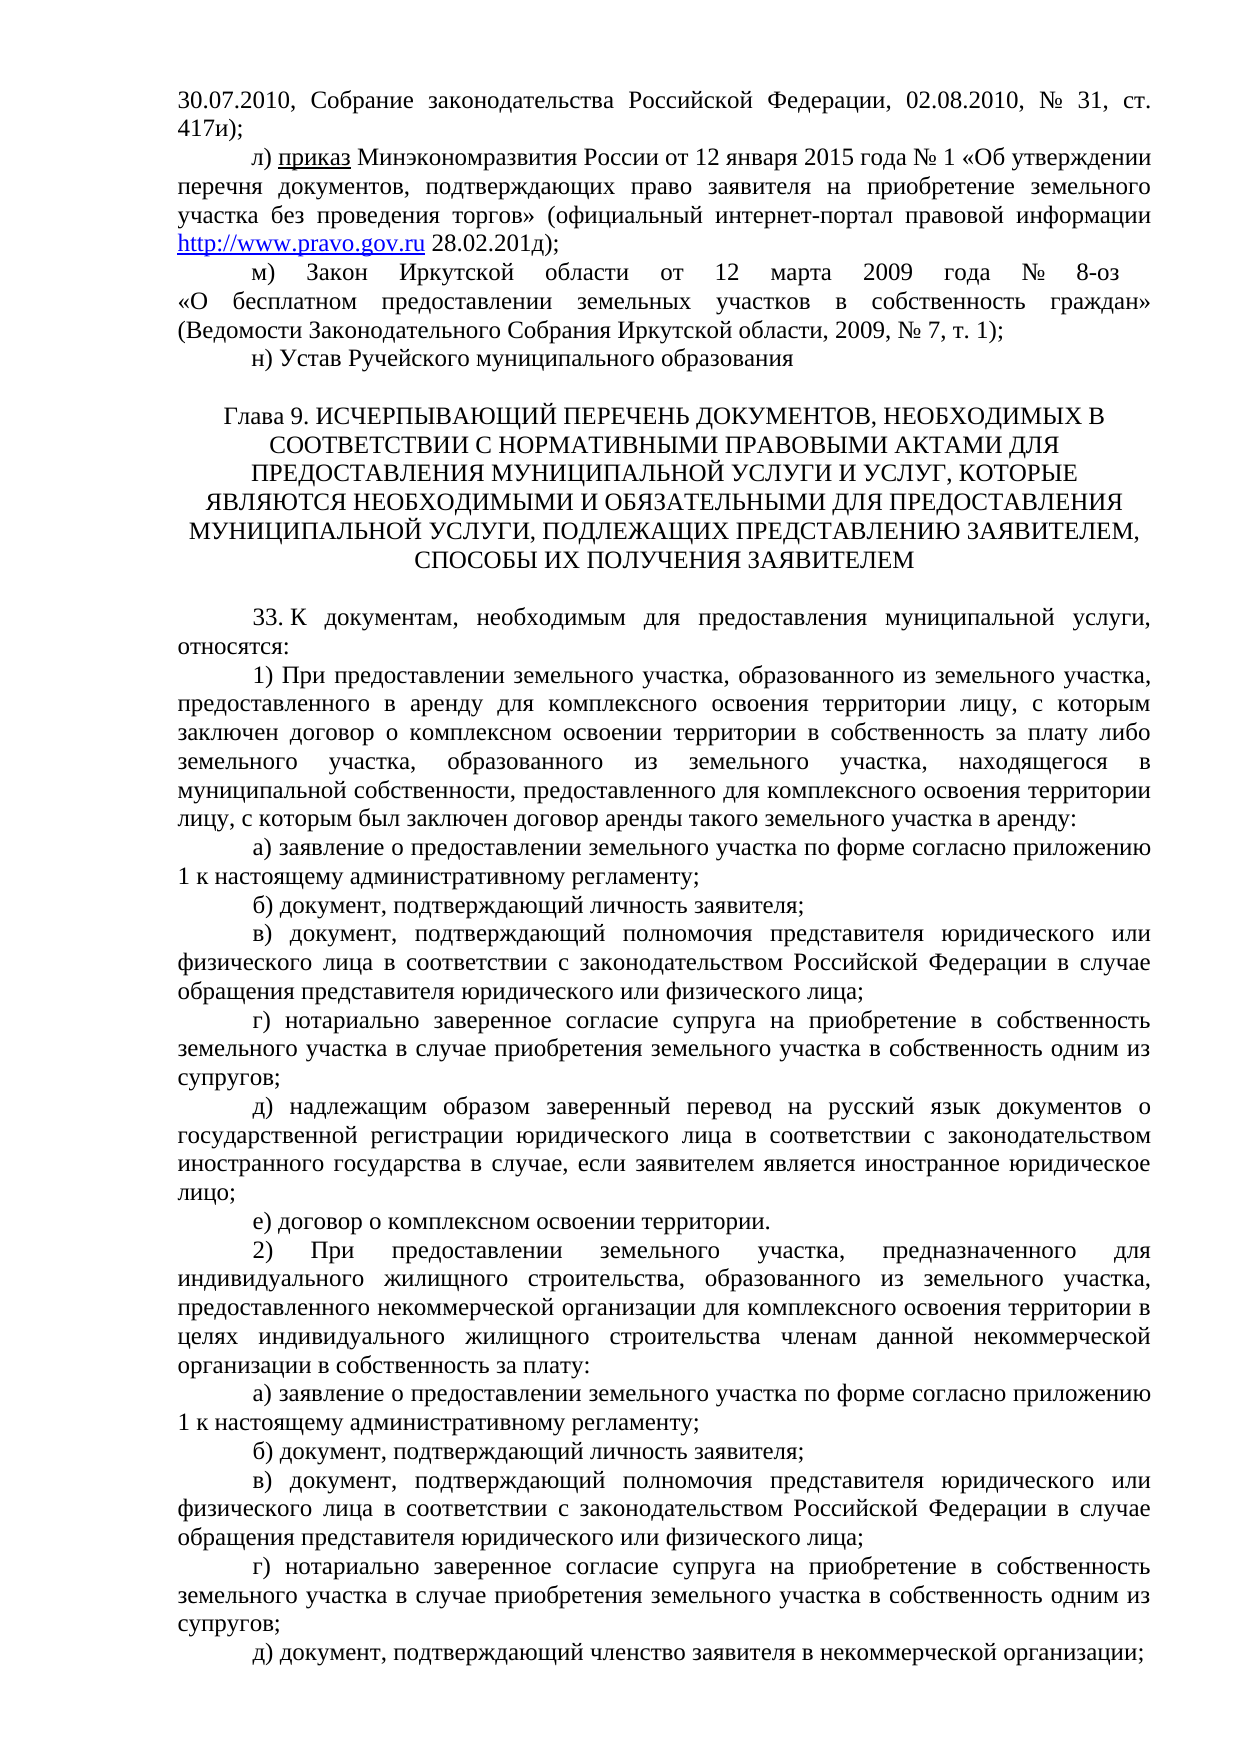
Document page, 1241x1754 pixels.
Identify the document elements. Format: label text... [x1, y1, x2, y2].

text е) договор о комплексном освоении территории. [177, 1206, 1152, 1235]
text б) документ, подтверждающий личность заявителя; [177, 890, 1152, 918]
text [177, 85, 1152, 142]
text 1) При предоставлении земельного участка, образованного из земельного участка, предоставленного в аренду для комплексного освоения территории лицу, с которым заключен договор о комплексном освоении территории в собственность за плату либо земельного участка, образованного из земельного участка, находящегося в муниципальной собственности, предоставленного для комплексного освоения территории лицу, с которым был заключен договор аренды такого земельного участка в аренду: [177, 660, 1152, 832]
text м) Закон Иркутской области от 12 марта 2009 года № 8-оз «О бесплатном предоставлении земельных участков в собственность граждан» (Ведомости Законодательного Собрания Иркутской области, 2009, № 7, т. 1); [177, 257, 1152, 343]
text Глава 9. ИСЧЕРПЫВАЮЩИЙ ПЕРЕЧЕНЬ ДОКУМЕНТОВ, НЕОБХОДИМЫХ В СООТВЕТСТВИИ С НОРМАТИВНЫМИ ПРАВОВЫМИ АКТАМИ ДЛЯ ПРЕДОСТАВЛЕНИЯ МУНИЦИПАЛЬНОЙ УСЛУГИ И УСЛУГ, КОТОРЫЕ ЯВЛЯЮТСЯ НЕОБХОДИМЫМИ И ОБЯЗАТЕЛЬНЫМИ ДЛЯ ПРЕДОСТАВЛЕНИЯ МУНИЦИПАЛЬНОЙ УСЛУГИ, ПОДЛЕЖАЩИХ ПРЕДСТАВЛЕНИЮ ЗАЯВИТЕЛЕМ, СПОСОБЫ ИХ ПОЛУЧЕНИЯ ЗАЯВИТЕЛЕМ [177, 401, 1152, 573]
text л) приказ Минэкономразвития России от 12 января 2015 года № 1 «Об утверждении перечня документов, подтверждающих право заявителя на приобретение земельного участка без проведения торгов» (официальный интернет-портал правовой информации http://www.pravo.gov.ru 28.02.201д); [177, 142, 1152, 257]
text 33. К документам, необходимым для предоставления муниципальной услуги, относятся: [177, 602, 1152, 660]
text н) Устав Ручейского муниципального образования [177, 343, 1152, 372]
text д) документ, подтверждающий членство заявителя в некоммерческой организации; [177, 1637, 1152, 1666]
text а) заявление о предоставлении земельного участка по форме согласно приложению 1 к настоящему административному регламенту; [177, 1378, 1152, 1436]
text 2) При предоставлении земельного участка, предназначенного для индивидуального жилищного строительства, образованного из земельного участка, предоставленного некоммерческой организации для комплексного освоения территории в целях индивидуального жилищного строительства членам данной некоммерческой организации в собственность за плату: [177, 1235, 1152, 1378]
text б) документ, подтверждающий личность заявителя; [177, 1436, 1152, 1465]
text д) надлежащим образом заверенный перевод на русский язык документов о государственной регистрации юридического лица в соответствии с законодательством иностранного государства в случае, если заявителем является иностранное юридическое лицо; [177, 1091, 1152, 1206]
text а) заявление о предоставлении земельного участка по форме согласно приложению 1 к настоящему административному регламенту; [177, 832, 1152, 890]
